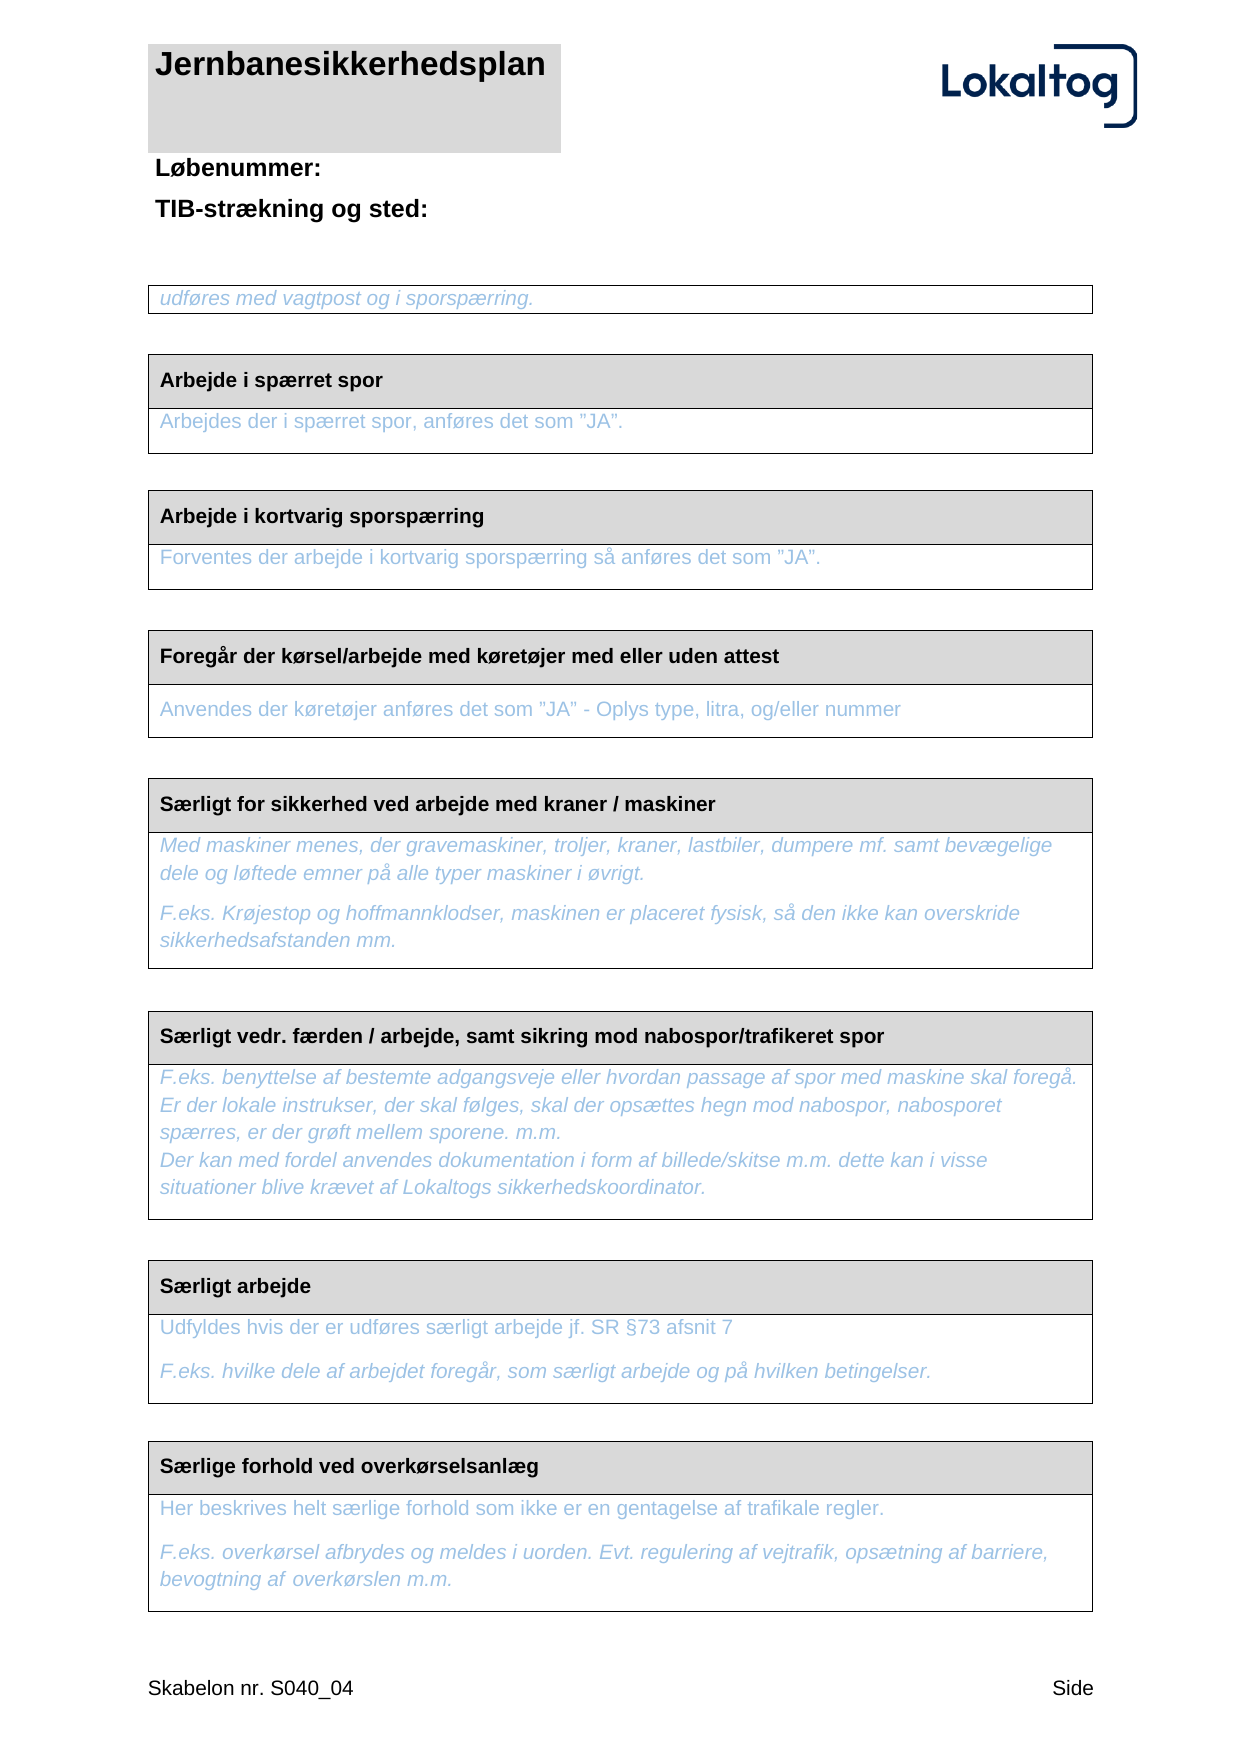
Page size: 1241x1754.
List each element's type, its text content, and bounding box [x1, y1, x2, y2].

table_cell Arbejdes der i spærret spor, anføres det som ”JA”. [149, 409, 1092, 453]
table_cell F.eks. benyttelse af bestemte adgangsveje eller hvordan passage af spor med maskine skal foregå. Er der lokale instrukser, der skal følges, skal der opsættes hegn mod nabospor, nabosporet spærres, er der grøft mellem sporene. m.m. Der kan med fordel anvendes dokumentation i form af billede/skitse m.m. dette kan i visse situationer blive krævet af Lokaltogs sikkerhedskoordinator. [149, 1065, 1092, 1219]
picture [942, 44, 1138, 128]
table_header Særlige forhold ved overkørselsanlæg [149, 1442, 1092, 1494]
table_header Arbejde i kortvarig sporspærring [149, 491, 1092, 544]
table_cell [149, 286, 1092, 313]
table_header Særligt for sikkerhed ved arbejde med kraner / maskiner [149, 779, 1092, 832]
table_cell Forventes der arbejde i kortvarig sporspærring så anføres det som ”JA”. [149, 545, 1092, 589]
table_cell Udfyldes hvis der er udføres særligt arbejde jf. SR §73 afsnit 7 F.eks. hvilke dele af arbejdet foregår, som særligt arbejde og på hvilken betingelser. [149, 1315, 1092, 1403]
table_cell Anvendes der køretøjer anføres det som ”JA” - Oplys type, litra, og/eller nummer [149, 685, 1092, 737]
table_header Arbejde i spærret spor [149, 355, 1092, 408]
table_cell Med maskiner menes, der gravemaskiner, troljer, kraner, lastbiler, dumpere mf. samt bevægelige dele og løftede emner på alle typer maskiner i øvrigt. F.eks. Krøjestop og hoffmannklodser, maskinen er placeret fysisk, så den ikke kan overskride sikkerhedsafstanden mm. [149, 833, 1092, 968]
table_header Foregår der kørsel/arbejde med køretøjer med eller uden attest [149, 631, 1092, 684]
table_header Særligt vedr. færden / arbejde, samt sikring mod nabospor/trafikeret spor [149, 1012, 1092, 1064]
table_cell Her beskrives helt særlige forhold som ikke er en gentagelse af trafikale regler. F.eks. overkørsel afbrydes og meldes i uorden. Evt. regulering af vejtrafik, opsætning af barriere, bevogtning af overkørslen m.m. [149, 1495, 1092, 1611]
table_header Særligt arbejde [149, 1261, 1092, 1314]
